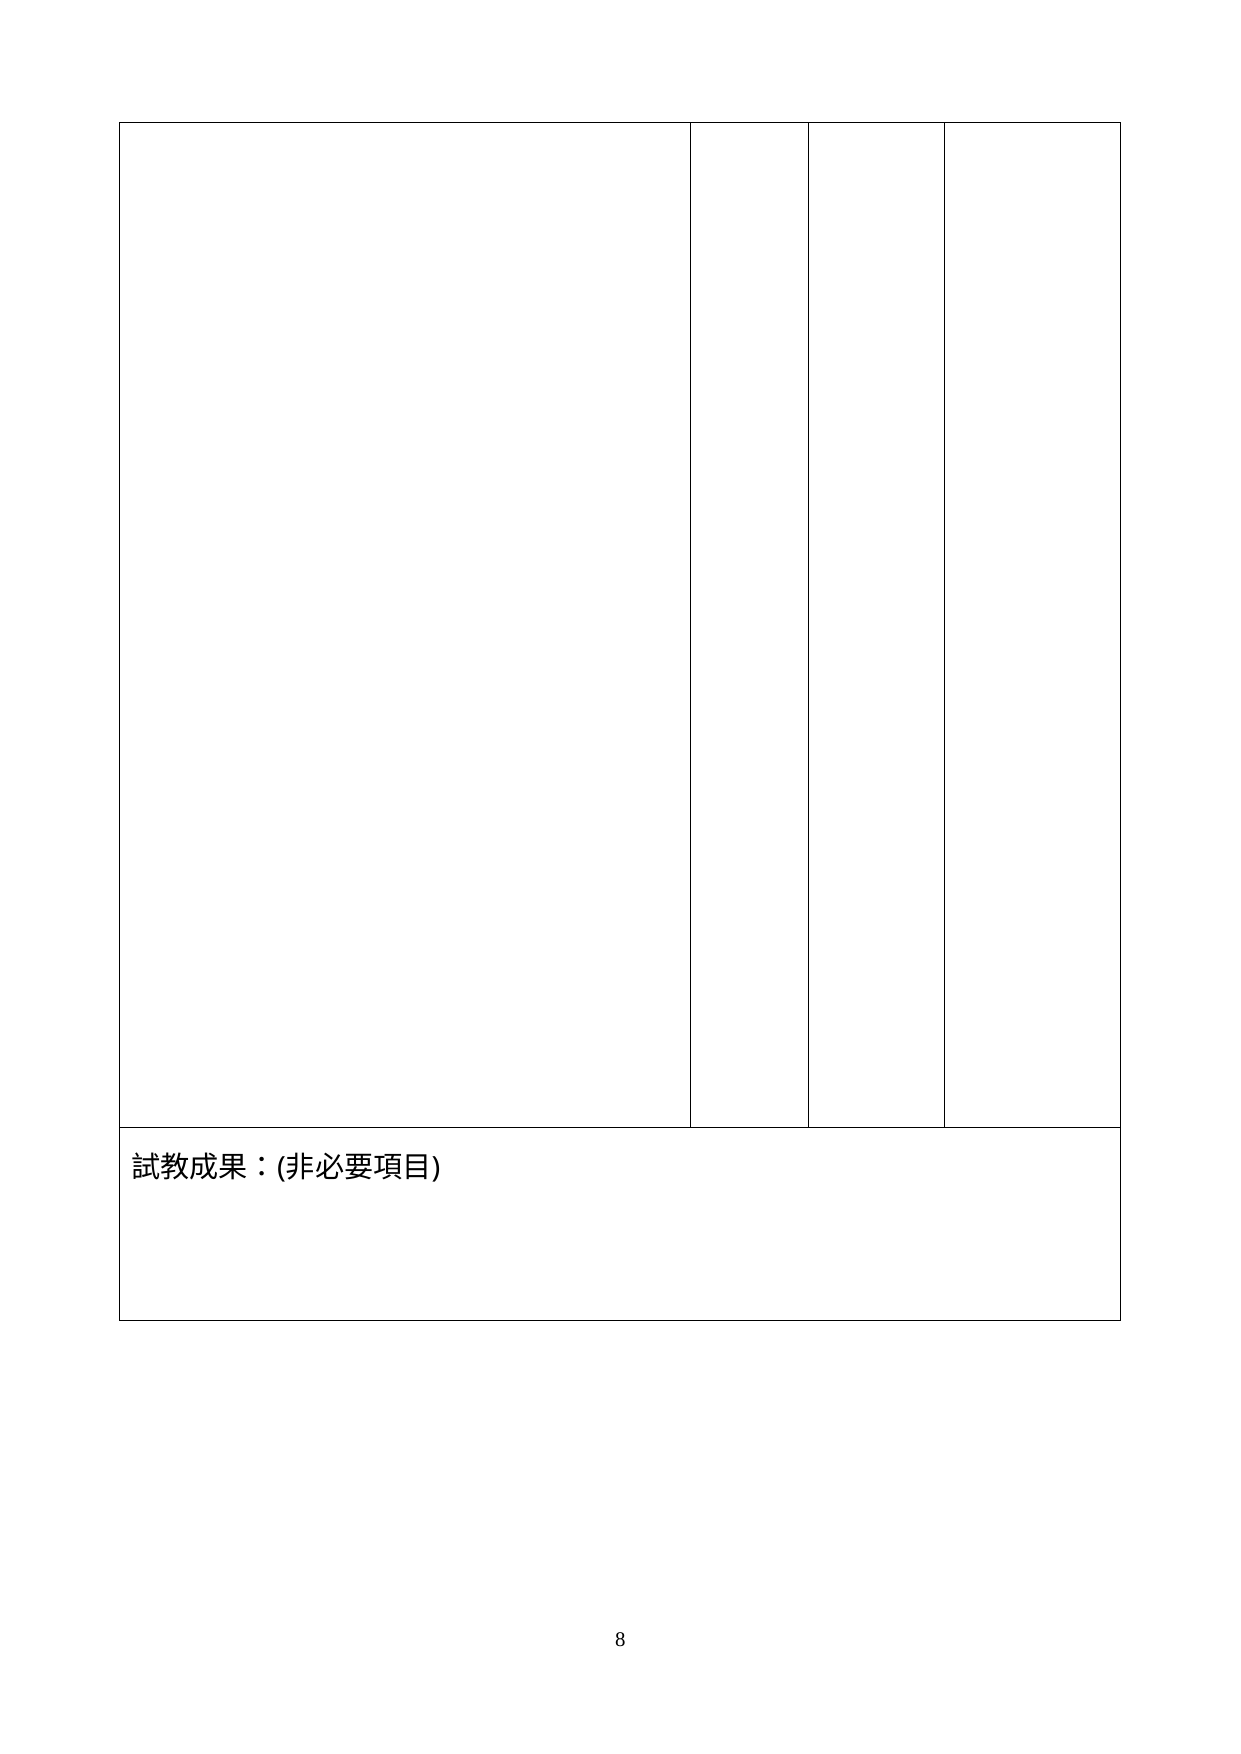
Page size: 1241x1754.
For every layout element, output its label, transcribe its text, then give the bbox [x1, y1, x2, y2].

table_cell [945, 123, 1120, 1127]
table_cell [120, 123, 690, 1127]
table_cell [809, 123, 944, 1127]
table_cell [691, 123, 808, 1127]
table_cell 試教成果：(非必要項目) [120, 1128, 1120, 1320]
